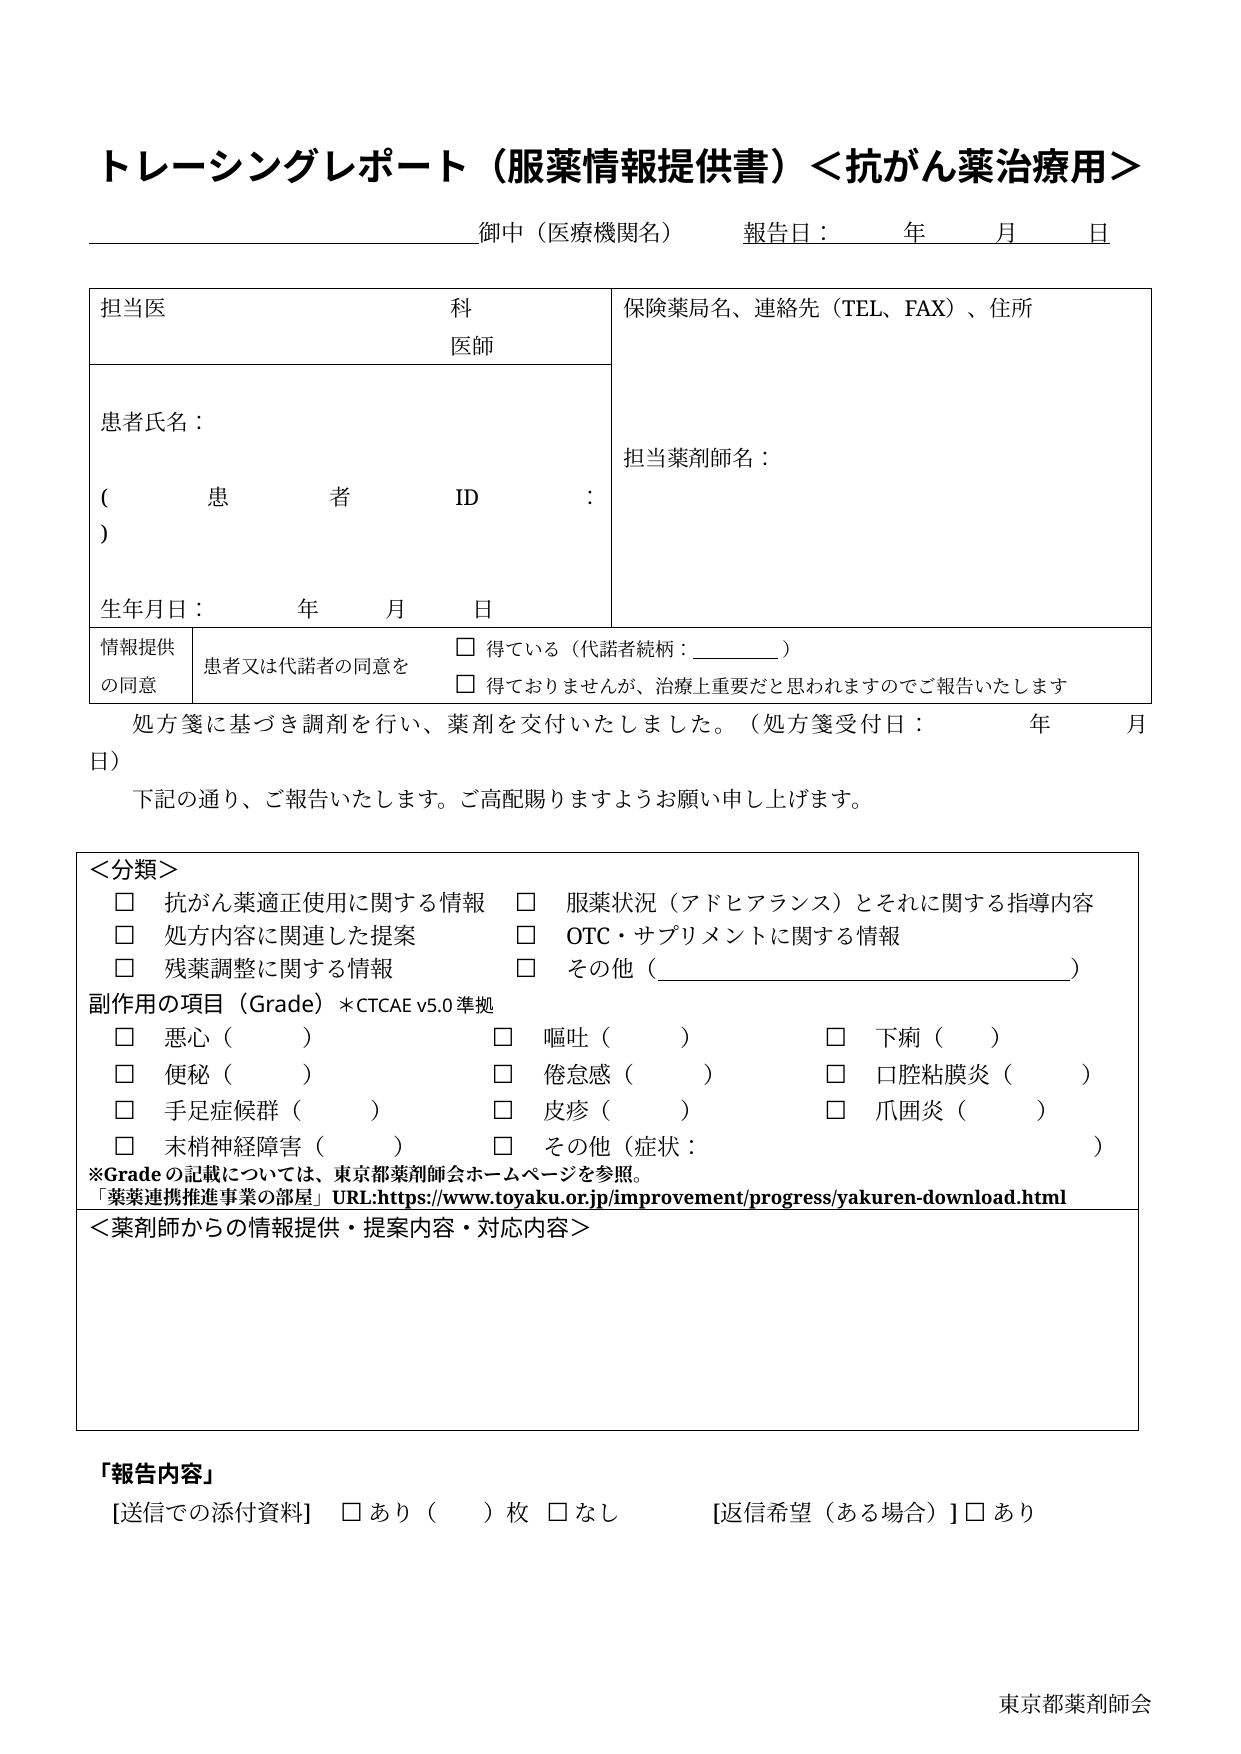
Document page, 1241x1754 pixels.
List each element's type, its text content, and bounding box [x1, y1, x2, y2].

text 下記の通り、ご報告いたします。ご高配賜りますようお願い申し上げます。 [89, 779, 1152, 817]
table_cell 患者氏名： (患者ID： ) 生年月日： 年 月 日 [90, 365, 611, 627]
table_cell ＜薬剤師からの情報提供・提案内容・対応内容＞ [77, 1210, 1138, 1430]
table_cell 情報提供 の同意 [90, 628, 192, 703]
table_cell 患者又は代諾者の同意を [193, 628, 443, 703]
subtitle トレーシングレポート（服薬情報提供書）＜抗がん薬治療用＞ [89, 127, 1152, 202]
text [送信での添付資料] あり（ ）枚 なし [返信希望（ある場合）] あり [89, 1492, 1152, 1529]
table_header 担当医 科 医師 [90, 289, 611, 363]
table_header 保険薬局名、連絡先（TEL、FAX）、住所 担当薬剤師名： [612, 289, 1151, 627]
text 御中（医療機関名） 報告日： 年 月 日 [89, 212, 1152, 250]
text 処方箋に基づき調剤を行い、薬剤を交付いたしました。（処方箋受付日： 年 月 日） [89, 704, 1152, 779]
table_cell 得ている（代諾者続柄： ） 得ておりませんが、治療上重要だと思われますのでご報告いたします [443, 628, 1151, 703]
text 「報告内容」 [89, 817, 1152, 1492]
table_header ＜分類＞ 抗がん薬適正使用に関する情報 服薬状況（アドヒアランス）とそれに関する指導内容 処方内容に関連した提案 OTC・サプリメントに関する情報 残薬調整に関する情報 その他（ ） 副作用の項目（Grade）＊CTCAE v5.0準拠 悪心（ ） 嘔吐（ ） 下痢（ ） 便秘（ ） 倦怠感（ ） 口腔粘膜炎（ ） 手足症候群（ ） 皮疹（ ） 爪囲炎（ ） 末梢神経障害（ ） その他（症状： ） ※Gradeの記載については、東京都薬剤師会ホームページを参照。 「薬薬連携推進事業の部屋」URL:https://www.toyaku.or.jp/improvement/progress/yakuren-download.html [77, 853, 1138, 1209]
